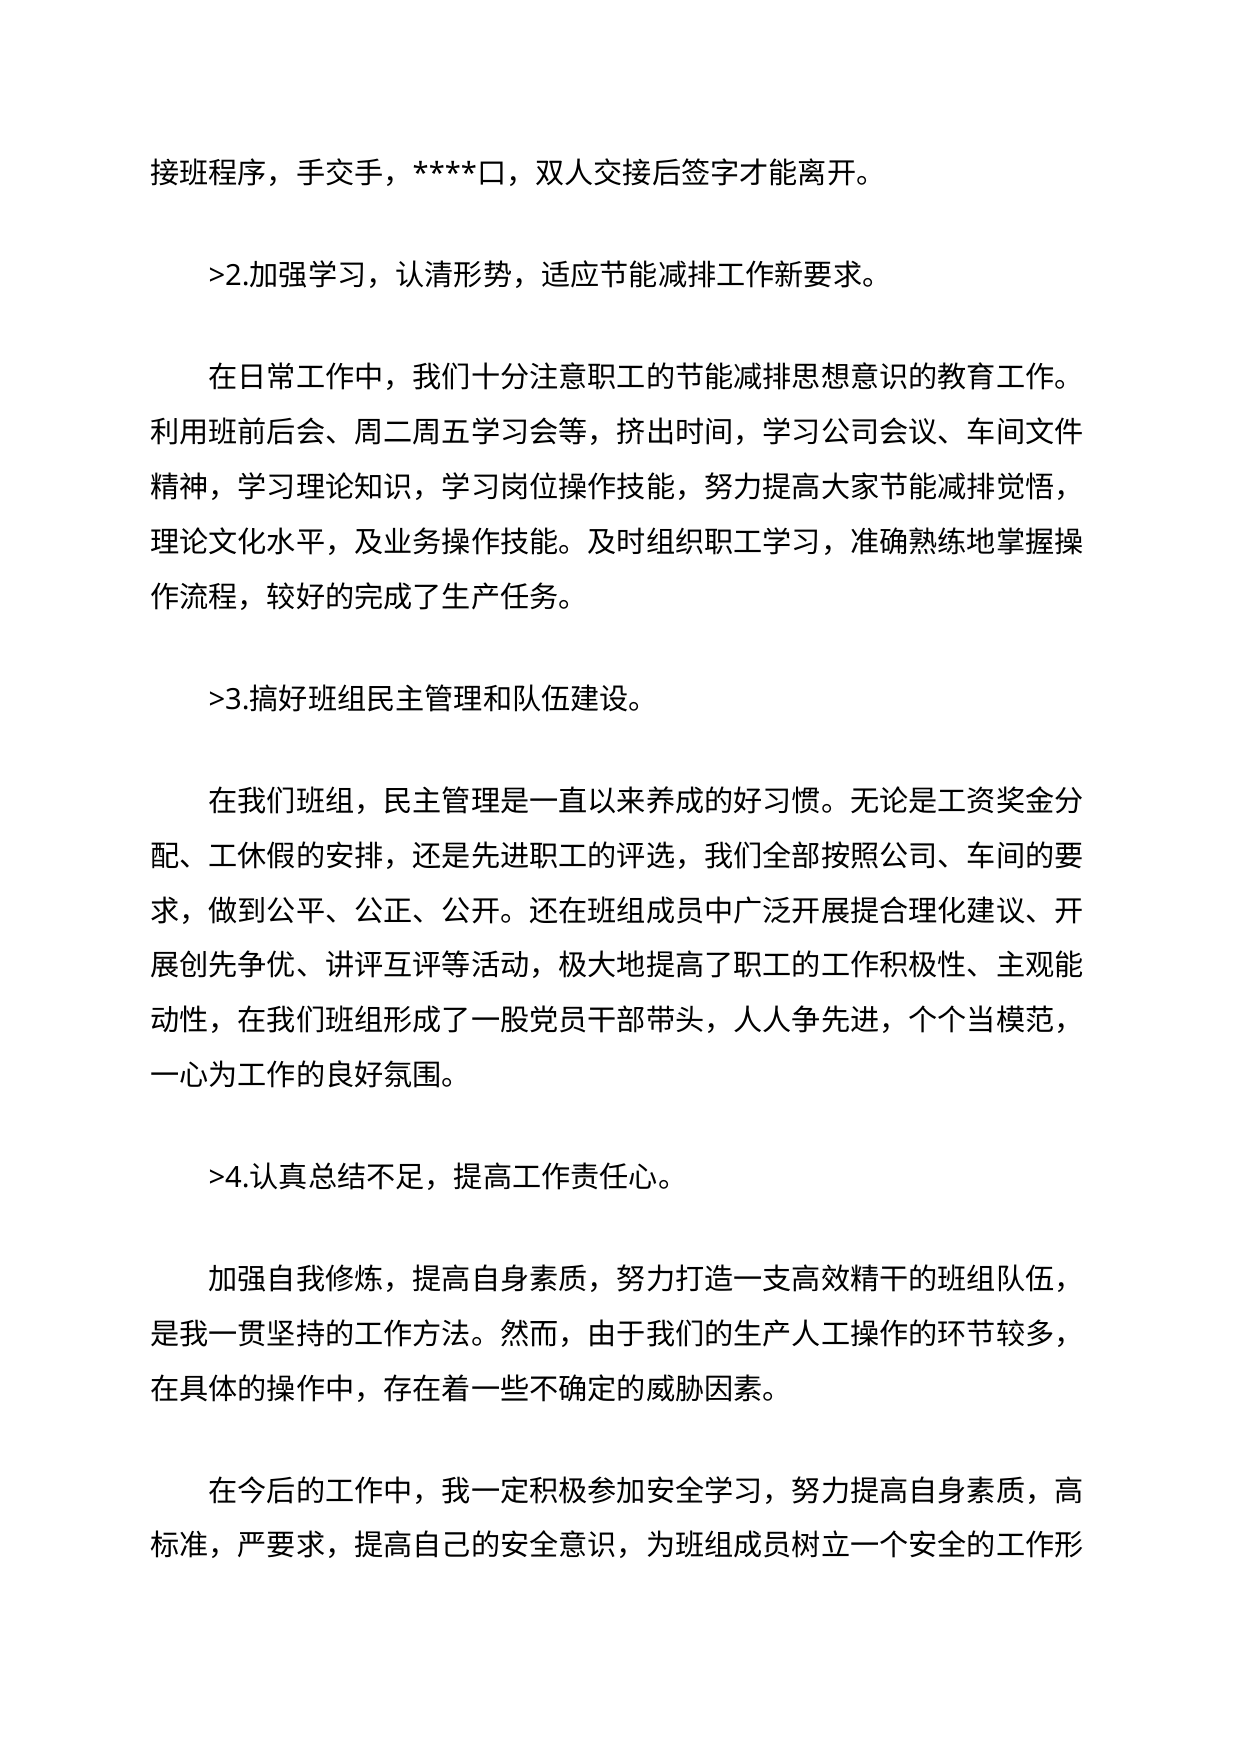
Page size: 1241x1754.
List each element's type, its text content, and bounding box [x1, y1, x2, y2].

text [150, 150, 1090, 192]
text >4.认真总结不足，提高工作责任心。 [150, 1153, 1090, 1196]
text 在我们班组，民主管理是一直以来养成的好习惯。无论是工资奖金分配、工休假的安排，还是先进职工的评选，我们全部按照公司、车间的要求，做到公平、公正、公开。还在班组成员中广泛开展提合理化建议、开展创先争优、讲评互评等活动，极大地提高了职工的工作积极性、主观能动性，在我们班组形成了一股党员干部带头，人人争先进，个个当模范，一心为工作的良好氛围。 [150, 777, 1090, 1094]
text >2.加强学习，认清形势，适应节能减排工作新要求。 [150, 252, 1090, 294]
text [150, 1467, 1090, 1564]
text >3.搞好班组民主管理和队伍建设。 [150, 675, 1090, 718]
text 加强自我修炼，提高自身素质，努力打造一支高效精干的班组队伍，是我一贯坚持的工作方法。然而，由于我们的生产人工操作的环节较多，在具体的操作中，存在着一些不确定的威胁因素。 [150, 1256, 1090, 1408]
text 在日常工作中，我们十分注意职工的节能减排思想意识的教育工作。利用班前后会、周二周五学习会等，挤出时间，学习公司会议、车间文件精神，学习理论知识，学习岗位操作技能，努力提高大家节能减排觉悟，理论文化水平，及业务操作技能。及时组织职工学习，准确熟练地掌握操作流程，较好的完成了生产任务。 [150, 354, 1090, 616]
